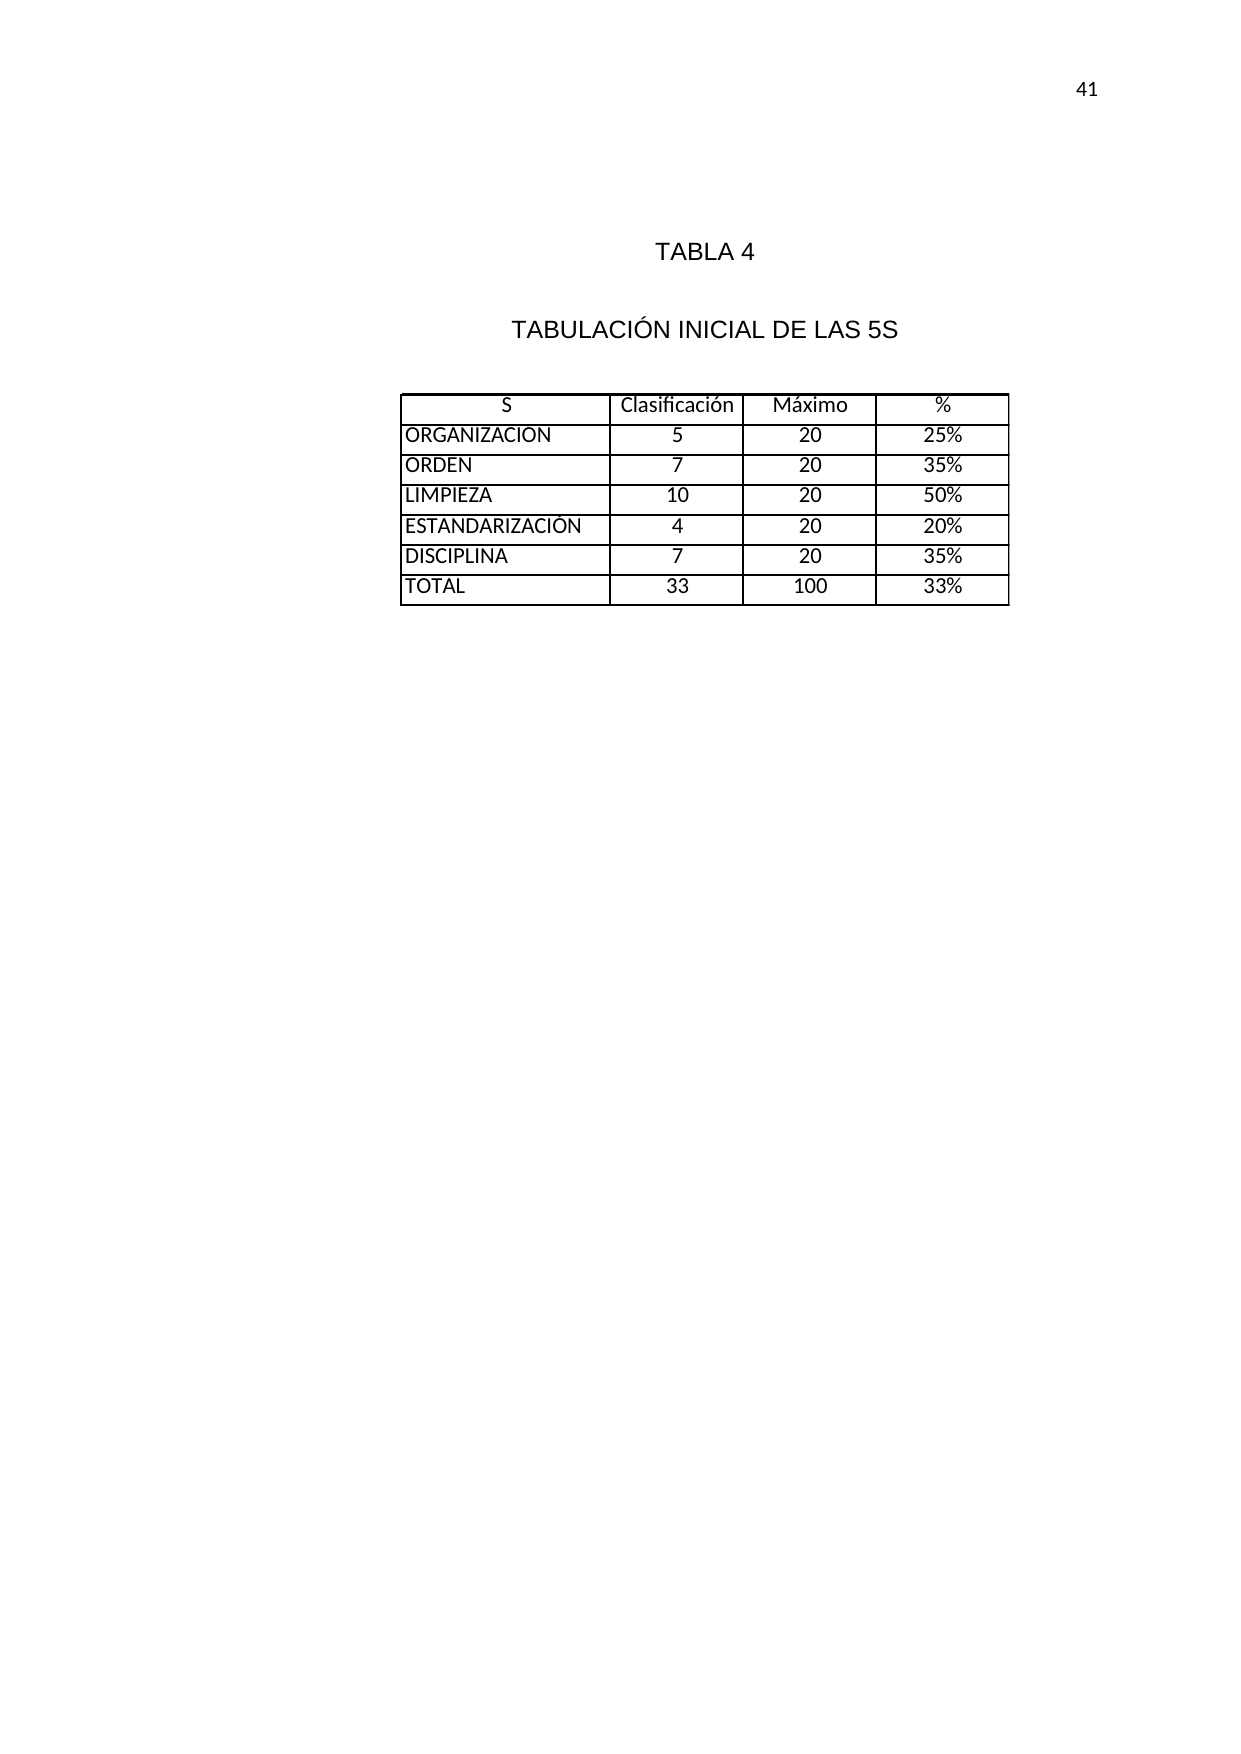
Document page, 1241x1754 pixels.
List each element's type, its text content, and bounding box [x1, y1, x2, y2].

text TABLA 4 [312, 237, 1098, 266]
text TABULACIÓN INICIAL DE LAS 5S [312, 315, 1098, 344]
